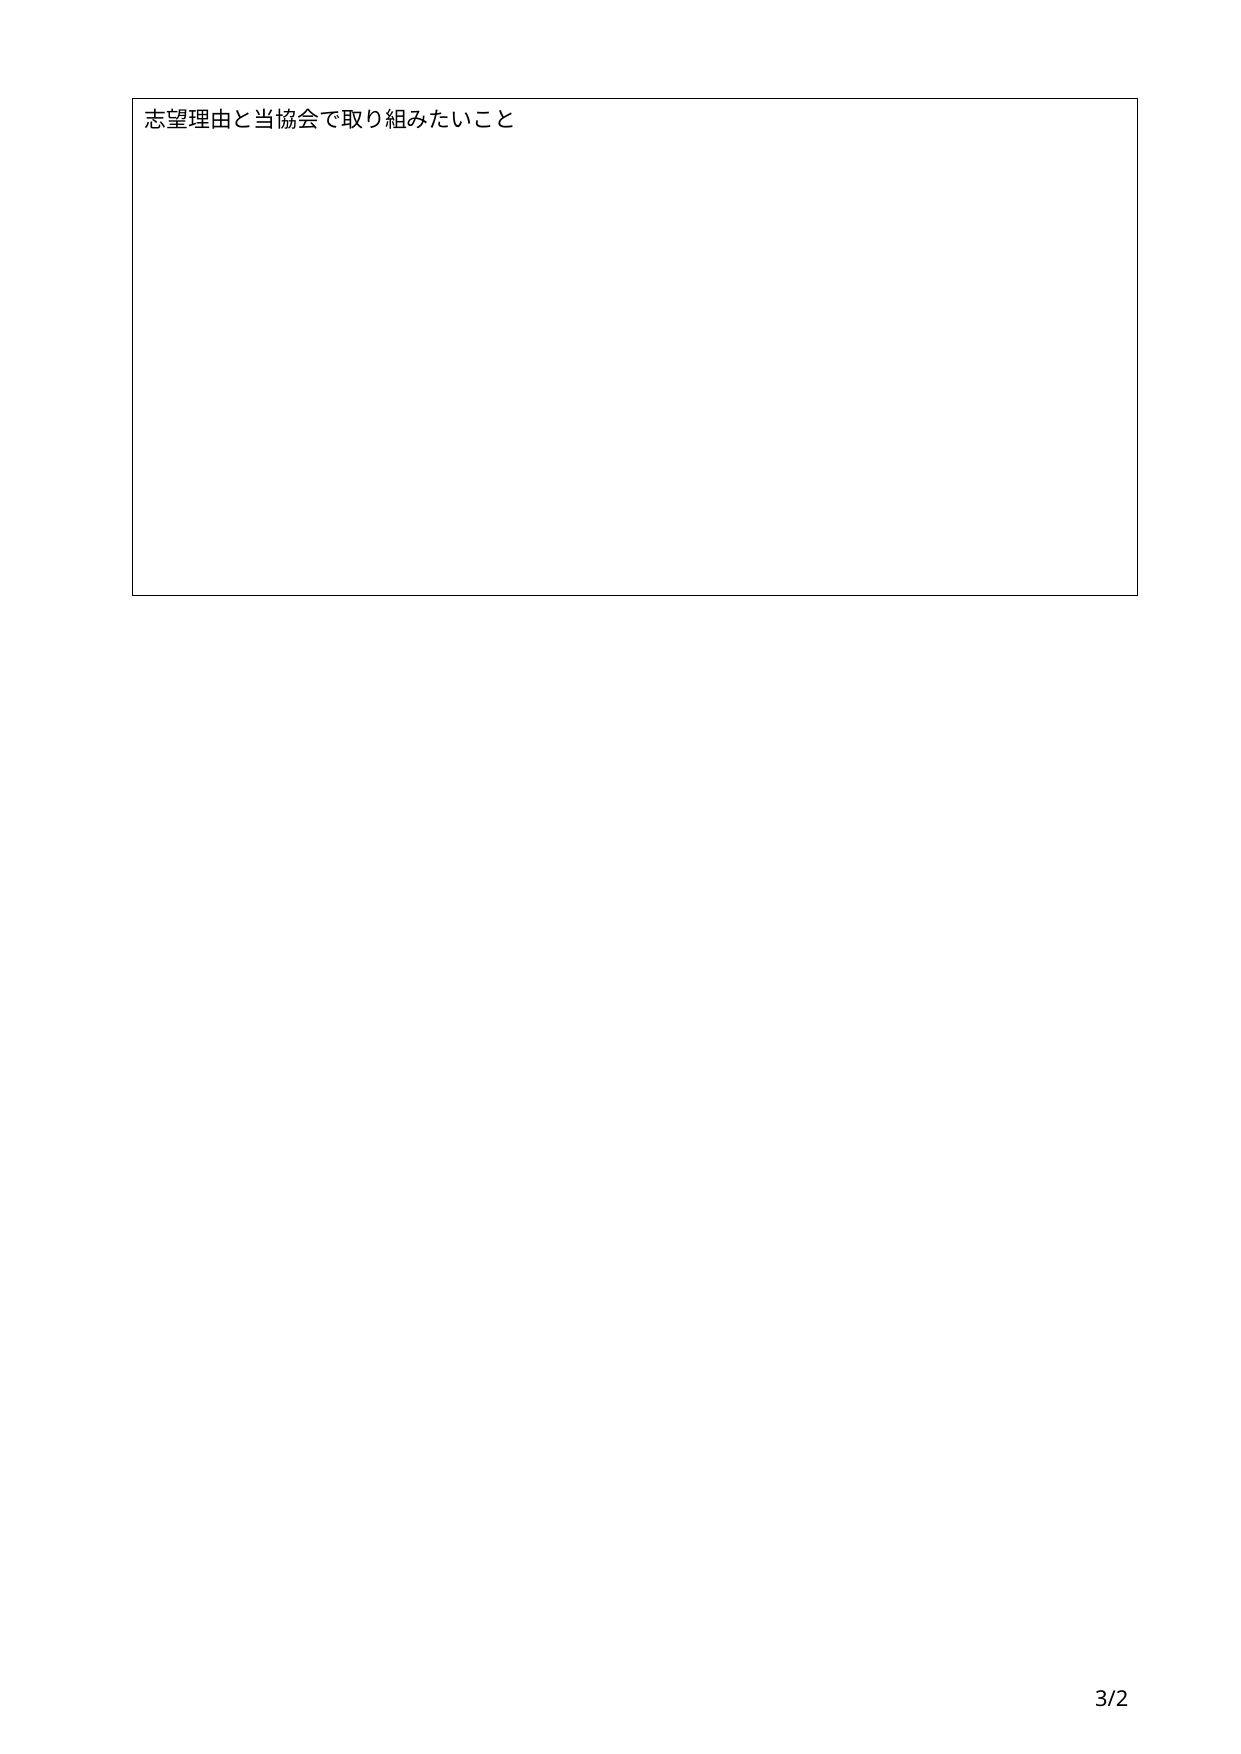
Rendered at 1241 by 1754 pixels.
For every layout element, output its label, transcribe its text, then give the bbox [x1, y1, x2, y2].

table_cell 志望理由と当協会で取り組みたいこと [133, 99, 1137, 595]
